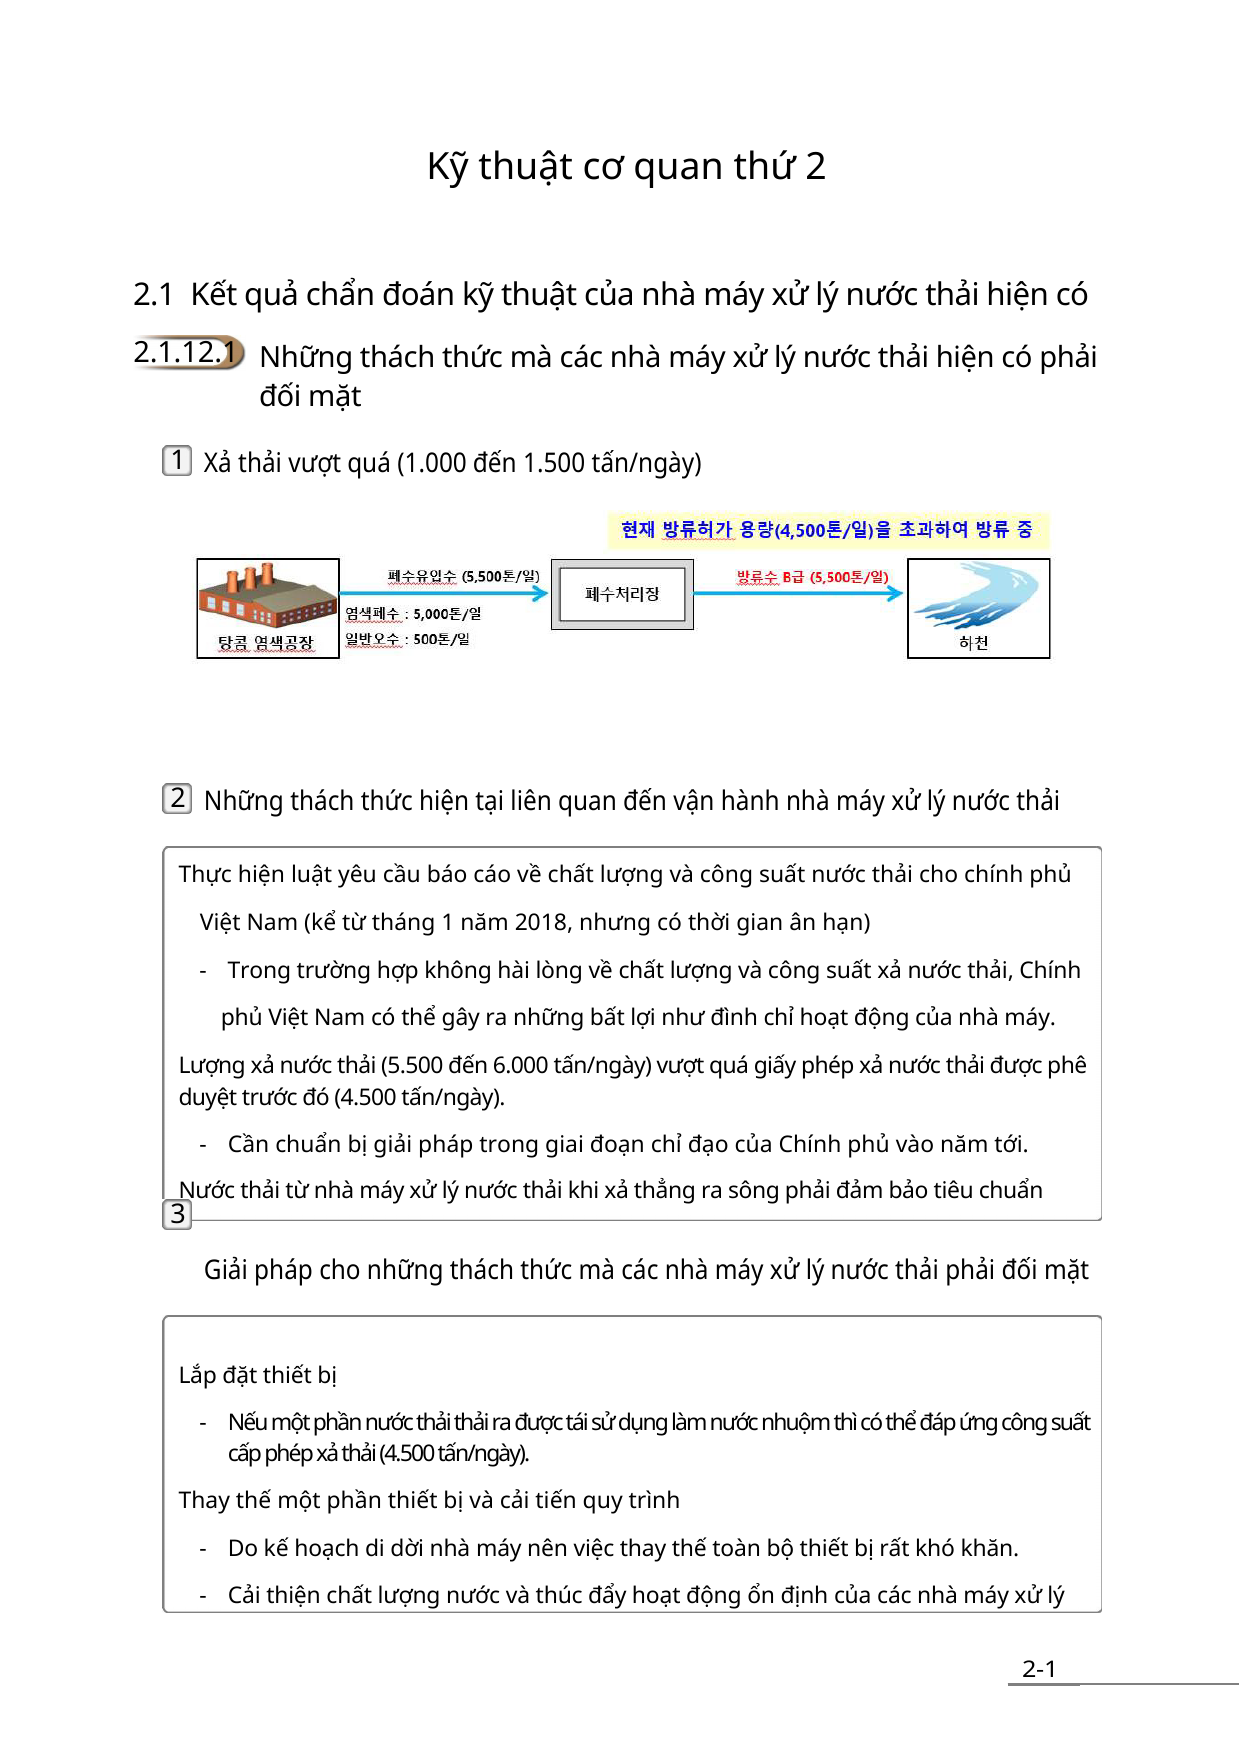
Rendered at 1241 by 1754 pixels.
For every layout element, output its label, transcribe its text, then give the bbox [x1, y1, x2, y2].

picture [133, 335, 246, 371]
text Kỹ thuật cơ quan thứ 2 [152, 140, 1119, 191]
picture [176, 498, 1071, 696]
text Những thách thức hiện tại liên quan đến vận hành nhà máy xử lý nước thải [204, 781, 1119, 818]
picture [162, 783, 192, 814]
picture [162, 1315, 1102, 1613]
subtitle Những thách thức mà các nhà máy xử lý nước thải hiện có phải đối mặt [259, 336, 1119, 415]
picture [162, 445, 192, 476]
text Xả thải vượt quá (1.000 đến 1.500 tấn/ngày) [204, 444, 1119, 481]
picture [162, 846, 1102, 1230]
subtitle Kết quả chẩn đoán kỹ thuật của nhà máy xử lý nước thải hiện có [133, 272, 1119, 315]
